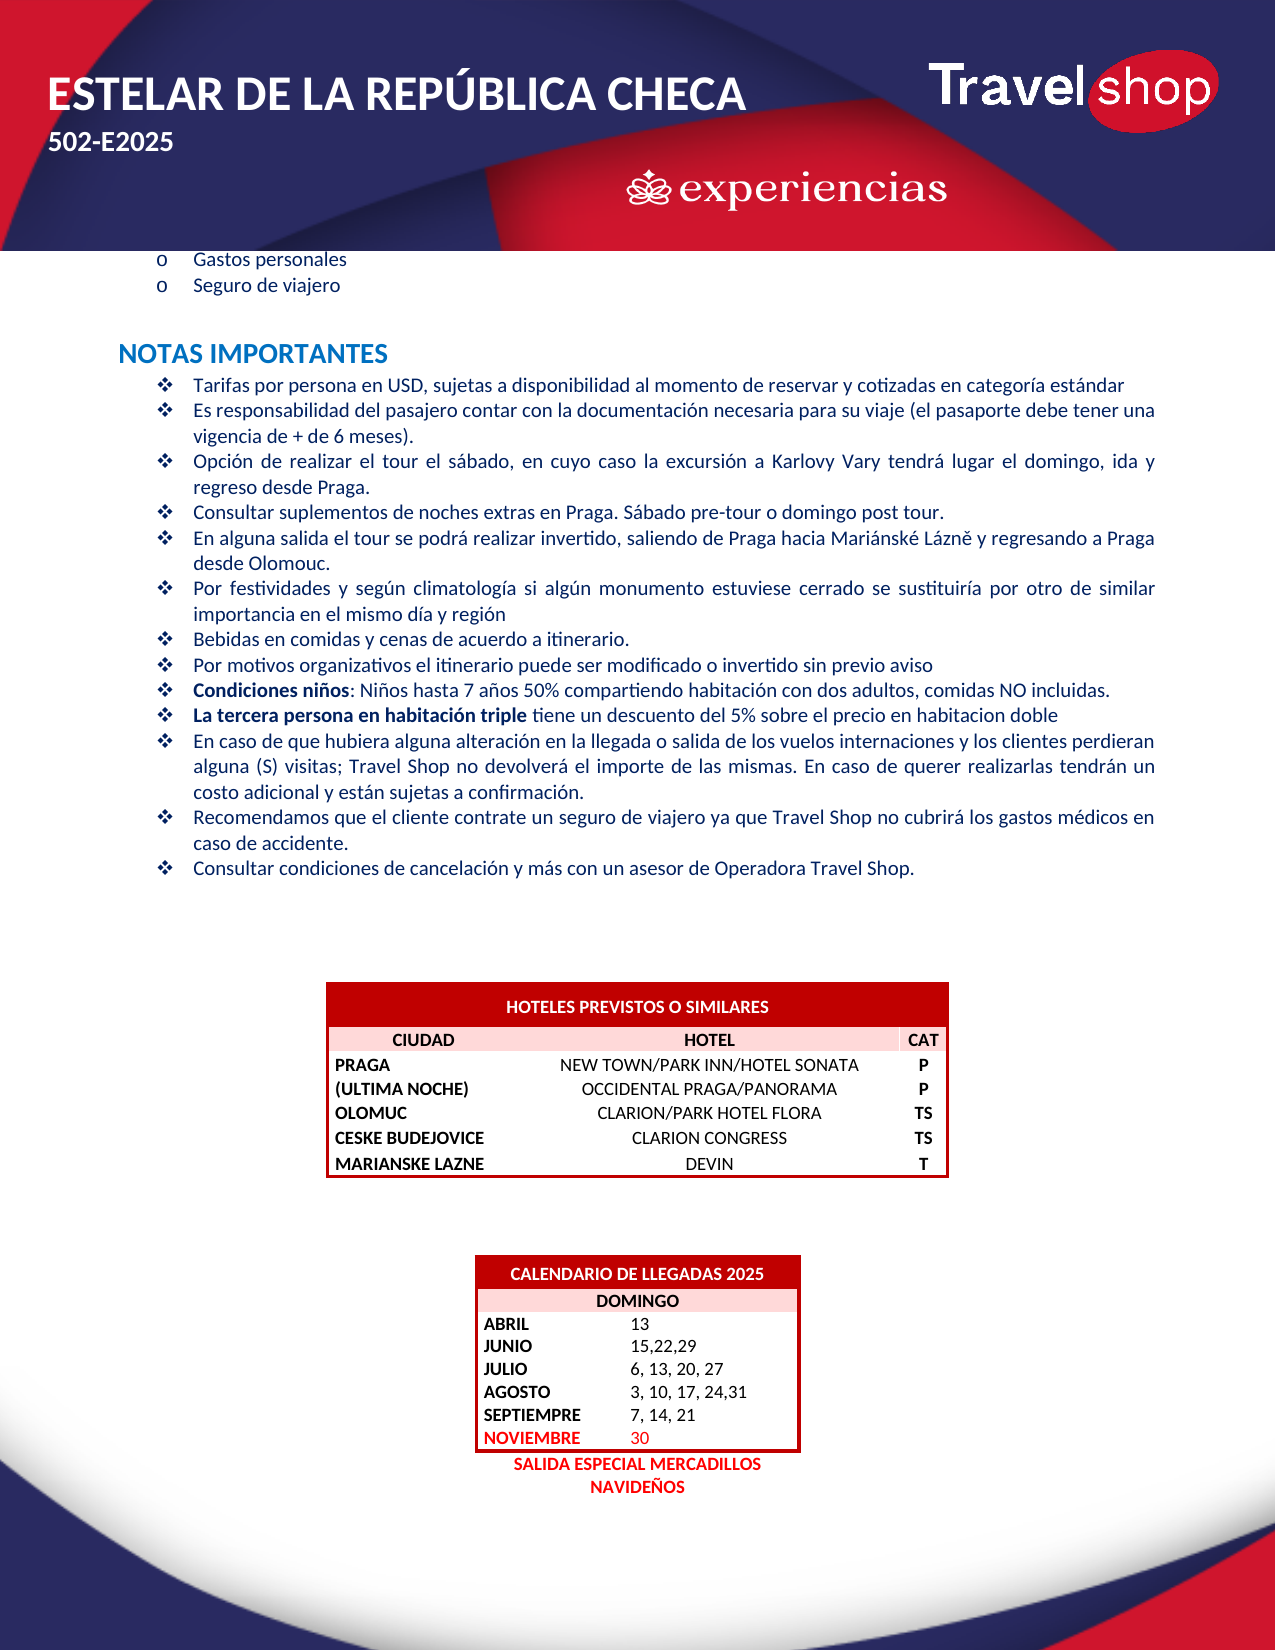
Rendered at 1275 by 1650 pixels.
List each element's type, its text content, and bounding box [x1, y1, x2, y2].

list En caso de que hubiera alguna alteración en la llegada o salida de los vuelos internaciones y los clientes perdieran alguna (S) visitas; Travel Shop no devolverá el importe de las mismas. En caso de querer realizarlas tendrán un costo adicional y están sujetas a confirmación. [156, 728, 1157, 804]
list Tarifas por persona en USD, sujetas a disponibilidad al momento de reservar y cotizadas en categoría estándar [156, 372, 1157, 398]
table_cell P [900, 1051, 946, 1076]
table_cell NEW TOWN/PARK INN/HOTEL SONATA [519, 1051, 899, 1076]
table_cell DEVIN [519, 1149, 899, 1175]
table_cell OCCIDENTAL PRAGA/PANORAMA [519, 1076, 899, 1100]
table_cell SEPTIEMPRE [478, 1404, 623, 1426]
list Por festividades y según climatología si algún monumento estuviese cerrado se sustituiría por otro de similar importancia en el mismo día y región [156, 576, 1157, 626]
picture [0, 1366, 1275, 1650]
table_cell JUNIO [478, 1335, 623, 1358]
table_header HOTELES PREVISTOS O SIMILARES [329, 985, 946, 1027]
table_cell AGOSTO [478, 1381, 623, 1403]
table_cell TS [900, 1124, 946, 1149]
table_cell NOVIEMBRE [478, 1426, 623, 1449]
list En alguna salida el tour se podrá realizar invertido, saliendo de Praga hacia Mariánské Lázně y regresando a Praga desde Olomouc. [156, 525, 1157, 576]
list Condiciones niños: Niños hasta 7 años 50% compartiendo habitación con dos adultos, comidas NO incluidas. [156, 677, 1157, 703]
list Recomendamos que el cliente contrate un seguro de viajero ya que Travel Shop no cubrirá los gastos médicos en caso de accidente. [156, 804, 1157, 855]
list Consultar condiciones de cancelación y más con un asesor de Operadora Travel Shop. [156, 855, 1157, 881]
list Es responsabilidad del pasajero contar con la documentación necesaria para su viaje (el pasaporte debe tener una vigencia de + de 6 meses). [156, 398, 1157, 448]
table_cell 30 [623, 1426, 797, 1449]
list La tercera persona en habitación triple tiene un descuento del 5% sobre el precio en habitacion doble [156, 703, 1157, 728]
table_cell 13 [623, 1312, 797, 1335]
table_cell PRAGA [329, 1051, 519, 1076]
table_cell 6, 13, 20, 27 [623, 1358, 797, 1381]
list Bebidas en comidas y cenas de acuerdo a itinerario. [156, 626, 1157, 652]
table_cell CIUDAD [329, 1027, 519, 1051]
list Opción de realizar el tour el sábado, en cuyo caso la excursión a Karlovy Vary tendrá lugar el domingo, ida y regreso desde Praga. [156, 448, 1157, 499]
table_cell OLOMUC [329, 1100, 519, 1124]
list Seguro de viajero [156, 273, 1157, 299]
list Gastos personales [156, 246, 1157, 273]
table_cell (ULTIMA NOCHE) [329, 1076, 519, 1100]
table_cell SALIDA ESPECIAL MERCADILLOS NAVIDEÑOS [476, 1453, 799, 1498]
table_cell 15,22,29 [623, 1335, 797, 1358]
list Por motivos organizativos el itinerario puede ser modificado o invertido sin previo aviso [156, 652, 1157, 677]
table_cell 7, 14, 21 [623, 1404, 797, 1426]
table_cell CLARION/PARK HOTEL FLORA [519, 1100, 899, 1124]
text NOTAS IMPORTANTES [118, 335, 1157, 370]
table_cell ABRIL [478, 1312, 623, 1335]
table_cell CLARION CONGRESS [519, 1124, 899, 1149]
table_cell T [900, 1149, 946, 1175]
table_cell 3, 10, 17, 24,31 [623, 1381, 797, 1403]
list Consultar suplementos de noches extras en Praga. Sábado pre-tour o domingo post tour. [156, 499, 1157, 525]
table_header CALENDARIO DE LLEGADAS 2025 [478, 1258, 797, 1289]
table_cell CAT [900, 1027, 946, 1051]
table_cell P [900, 1076, 946, 1100]
table_cell CESKE BUDEJOVICE [329, 1124, 519, 1149]
table_cell HOTEL [519, 1027, 899, 1051]
table_cell TS [900, 1100, 946, 1124]
picture [0, 0, 1275, 251]
table_cell JULIO [478, 1358, 623, 1381]
table_cell DOMINGO [478, 1289, 797, 1312]
table_cell MARIANSKE LAZNE [329, 1149, 519, 1175]
